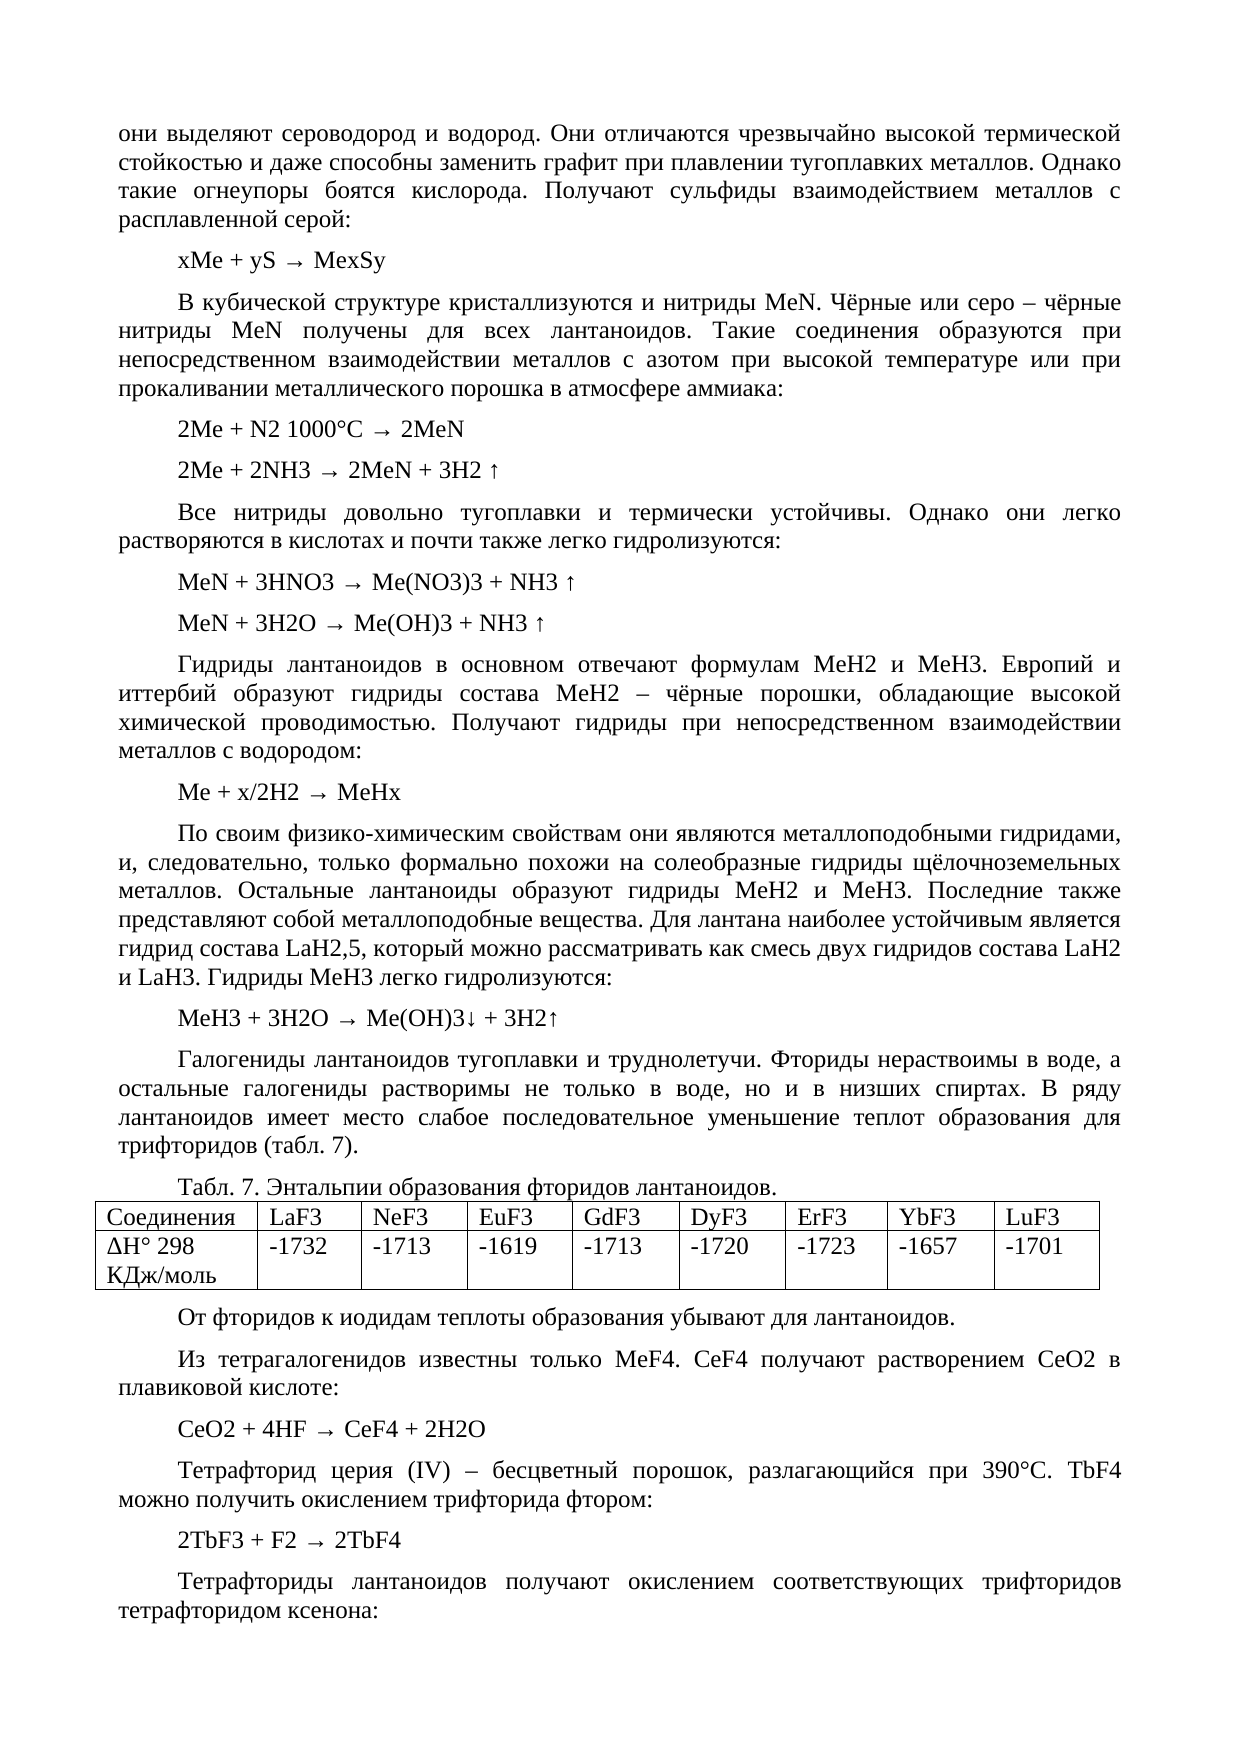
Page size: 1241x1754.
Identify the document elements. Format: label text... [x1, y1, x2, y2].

table_cell -1720 [680, 1231, 785, 1289]
table_header LuF3 [995, 1202, 1099, 1230]
table_cell -1701 [995, 1231, 1099, 1289]
text xМе + yS → MexSy [118, 246, 1122, 274]
text Из тетрагалогенидов известны только MeF4. CeF4 получают растворением СеО2 в плавиковой кислоте: [118, 1344, 1122, 1401]
text От фторидов к иодидам теплоты образования убывают для лантаноидов. [118, 1302, 1122, 1331]
text 2Me + 2NH3 → 2MeN + 3H2 ↑ [118, 456, 1122, 484]
text По своим физико-химическим свойствам они являются металлоподобными гидридами, и, следовательно, только формально похожи на солеобразные гидриды щёлочноземельных металлов. Остальные лантаноиды образуют гидриды МеН2 и МеН3. Последние также представляют собой металлоподобные вещества. Для лантана наиболее устойчивым является гидрид состава LaH2,5, который можно рассматривать как смесь двух гидридов состава LaH2 и LaH3. Гидриды МеН3 легко гидролизуются: [118, 818, 1122, 991]
text Табл. 7. Энтальпии образования фторидов лантаноидов. [118, 1172, 1122, 1201]
table_header ErF3 [786, 1202, 887, 1230]
text Все нитриды довольно тугоплавки и термически устойчивы. Однако они легко растворяются в кислотах и почти также легко гидролизуются: [118, 497, 1122, 554]
text Галогениды лантаноидов тугоплавки и труднолетучи. Фториды нераствоимы в воде, а остальные галогениды растворимы не только в воде, но и в низших спиртах. В ряду лантаноидов имеет место слабое последовательное уменьшение теплот образования для трифторидов (табл. 7). [118, 1044, 1122, 1159]
text МеН3 + 3Н2О → Ме(ОН)3↓ + 3Н2↑ [118, 1003, 1122, 1032]
table_cell -1619 [468, 1231, 572, 1289]
text Ме + х/2Н2 → МеНх [118, 777, 1122, 806]
table_cell -1723 [786, 1231, 887, 1289]
table_cell -1713 [362, 1231, 467, 1289]
table_header Соединения [96, 1202, 257, 1230]
text 2Ме + N2 1000°С → 2MeN [118, 414, 1122, 443]
text Гидриды лантаноидов в основном отвечают формулам МеН2 и МеН3. Европий и иттербий образуют гидриды состава МеН2 – чёрные порошки, обладающие высокой химической проводимостью. Получают гидриды при непосредственном взаимодействии металлов с водородом: [118, 649, 1122, 764]
table_header GdF3 [573, 1202, 679, 1230]
table_cell -1657 [888, 1231, 994, 1289]
text MeN + 3HNO3 → Me(NO3)3 + NH3 ↑ [118, 567, 1122, 596]
table_cell -1732 [258, 1231, 361, 1289]
table_header NeF3 [362, 1202, 467, 1230]
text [118, 118, 1122, 233]
text Тетрафториды лантаноидов получают окислением соответствующих трифторидов тетрафторидом ксенона: [118, 1566, 1122, 1624]
text Тетрафторид церия (IV) – бесцветный порошок, разлагающийся при 390°С. ТbF4 можно получить окислением трифторида фтором: [118, 1455, 1122, 1512]
text В кубической структуре кристаллизуются и нитриды МеN. Чёрные или серо – чёрные нитриды МеN получены для всех лантаноидов. Такие соединения образуются при непосредственном взаимодействии металлов с азотом при высокой температуре или при прокаливании металлического порошка в атмосфере аммиака: [118, 287, 1122, 402]
table_header YbF3 [888, 1202, 994, 1230]
table_header LaF3 [258, 1202, 361, 1230]
table_header EuF3 [468, 1202, 572, 1230]
table_cell -1713 [573, 1231, 679, 1289]
text CeO2 + 4HF → CeF4 + 2H2O [118, 1414, 1122, 1442]
text MeN + 3H2O → Me(OH)3 + NH3 ↑ [118, 608, 1122, 637]
table_cell ΔН° 298 КДж/моль [96, 1231, 257, 1289]
text 2TbF3 + F2 → 2TbF4 [118, 1525, 1122, 1554]
table_header DyF3 [680, 1202, 785, 1230]
